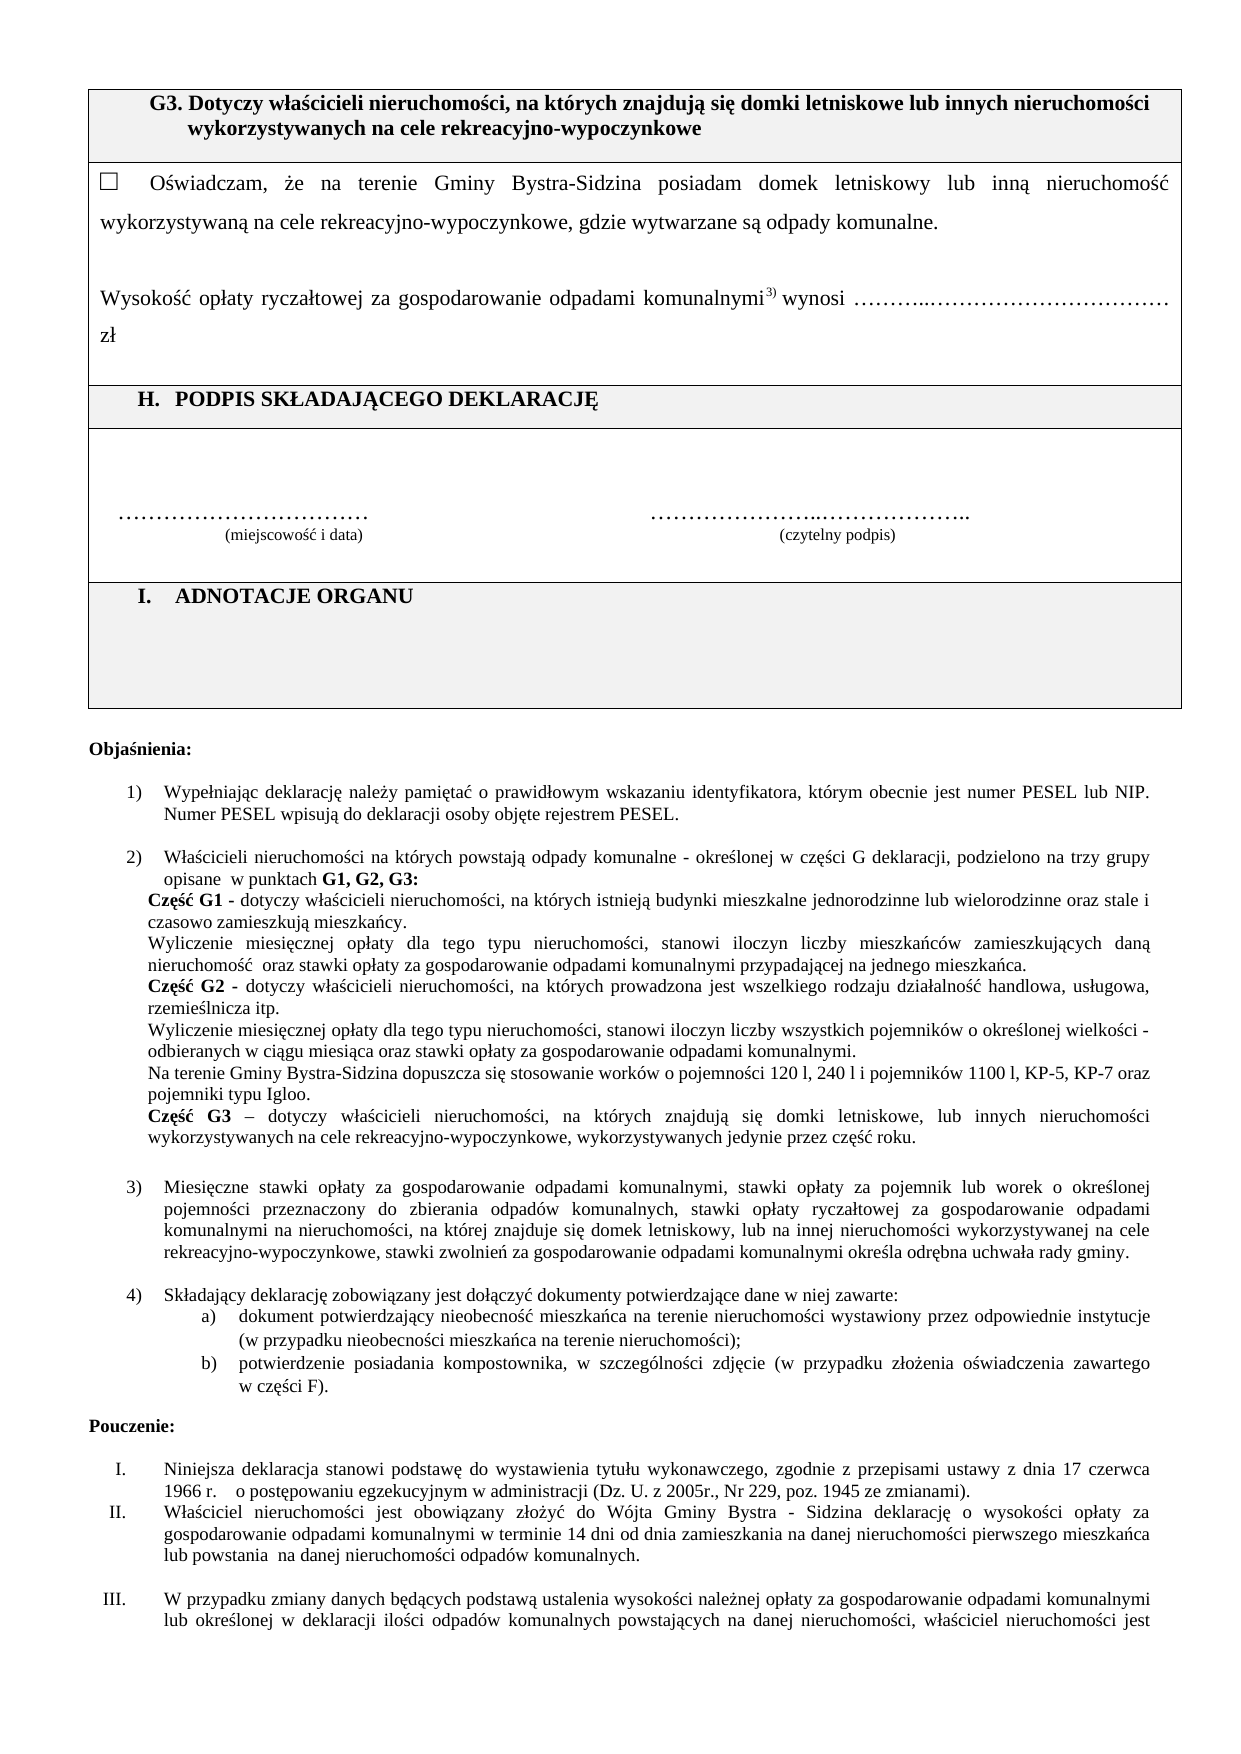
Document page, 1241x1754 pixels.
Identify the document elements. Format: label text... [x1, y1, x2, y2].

text Na terenie Gminy Bystra-Sidzina dopuszcza się stosowanie worków o pojemności 120 l, 240 l i pojemników, KP-5, KP-7 oraz pojemniki typu Igloo. [148, 1062, 1152, 1105]
table_cell ADNOTACJE ORGANU [89, 583, 1181, 708]
text Część G1 - dotyczy właścicieli nieruchomości, na których istnieją budynki mieszkalne jednorodzinne lub wielorodzinne oraz stale i czasowo zamieszkują mieszkańcy. [148, 889, 1152, 932]
text Część G2 - dotyczy właścicieli nieruchomości, na których prowadzona jest wszelkiego rodzaju działalność handlowa, usługowa, rzemieślnicza itp. [148, 975, 1152, 1018]
text Pouczenie: [89, 1415, 1152, 1436]
list Składający deklarację zobowiązany jest dołączyć dokumenty potwierdzające dane w niej zawarte: [126, 1284, 1152, 1305]
list Właściciel nieruchomości jest obowiązany złożyć do Wójta Gminy Bystra - Sidzina deklarację o wysokości opłaty za gospodarowanie odpadami komunalnymi w terminie 14 dni od dnia zamieszkania na danej nieruchomości pierwszego mieszkańca lub powstania na danej nieruchomości odpadów komunalnych. [126, 1501, 1152, 1566]
table_cell …………………………… …………………..……………….. (miejscowość i data) (czytelny podpis) [89, 429, 1181, 582]
list Wypełniając deklarację należy pamiętać o prawidłowym wskazaniu identyfikatora, którym obecnie jest numer PESEL lub NIP. Numer PESEL wpisują do deklaracji osoby objęte rejestrem PESEL. [126, 781, 1152, 824]
list dokument potwierdzający nieobecność mieszkańca na terenie nieruchomości wystawiony przez odpowiednie instytucje (w przypadku nieobecności mieszkańca na terenie nieruchomości); [201, 1305, 1152, 1350]
text Wyliczenie miesięcznej opłaty dla tego typu nieruchomości, stanowi iloczyn liczby mieszkańców zamieszkujących daną nieruchomość oraz stawki opłaty za gospodarowanie odpadami komunalnymi przypadającej na jednego mieszkańca. [148, 932, 1152, 975]
text Objaśnienia: [89, 738, 1152, 760]
list Niniejsza deklaracja stanowi podstawę do wystawienia tytułu wykonawczego, zgodnie z przepisami ustawy z dnia 17 czerwca 1966 r. o postępowaniu egzekucyjnym w administracji (Dz. U. z 2005r., Nr 229, poz. 1945 ze zmianami). [126, 1458, 1152, 1501]
text Wyliczenie miesięcznej opłaty dla tego typu nieruchomości, stanowi iloczyn liczby wszystkich pojemników o określonej wielkości - odbieranych w ciągu miesiąca oraz stawki opłaty za gospodarowanie odpadami komunalnymi. [148, 1018, 1152, 1062]
table_cell □ Oświadczam, że na terenie Gminy Bystra-Sidzina posiadam domek letniskowy lub inną nieruchomość wykorzystywaną na cele rekreacyjno-wypoczynkowe, gdzie wytwarzane są odpady komunalne. Wysokość opłaty ryczałtowej za gospodarowanie odpadami komunalnymi3) wynosi ………..…………………………… zł [89, 163, 1181, 385]
list Właścicieli nieruchomości na których powstają odpady komunalne - określonej w części G deklaracji, podzielono na trzy grupy opisane w punktach G1, G2, G3: [126, 846, 1152, 889]
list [126, 1587, 1152, 1631]
list potwierdzenie posiadania kompostownika, w szczególności zdjęcie (w przypadku złożenia oświadczenia zawartego w części F). [201, 1352, 1152, 1397]
table_cell PODPIS SKŁADAJĄCEGO DEKLARACJĘ [89, 386, 1181, 428]
text Część G3 – dotyczy właścicieli nieruchomości, na których znajdują się domki letniskowe, lub innych nieruchomości wykorzystywanych na cele rekreacyjno-wypoczynkowe, wykorzystywanych jedynie przez część roku. [148, 1105, 1152, 1148]
table_cell G3. Dotyczy właścicieli nieruchomości, na których znajdują się domki letniskowe lub innych nieruchomości wykorzystywanych na cele rekreacyjno-wypoczynkowe [89, 90, 1181, 162]
list Miesięczne stawki opłaty za gospodarowanie odpadami komunalnymi, stawki opłaty za pojemnik lub worek o określonej pojemności przeznaczony do zbierania odpadów komunalnych, stawki opłaty ryczałtowej za gospodarowanie odpadami komunalnymi na nieruchomości, na której znajduje się domek letniskowy, lub na innej nieruchomości wykorzystywanej na cele rekreacyjno-wypoczynkowe, stawki zwolnień za gospodarowanie odpadami komunalnymi określa odrębna uchwała rady gminy. [126, 1176, 1152, 1262]
